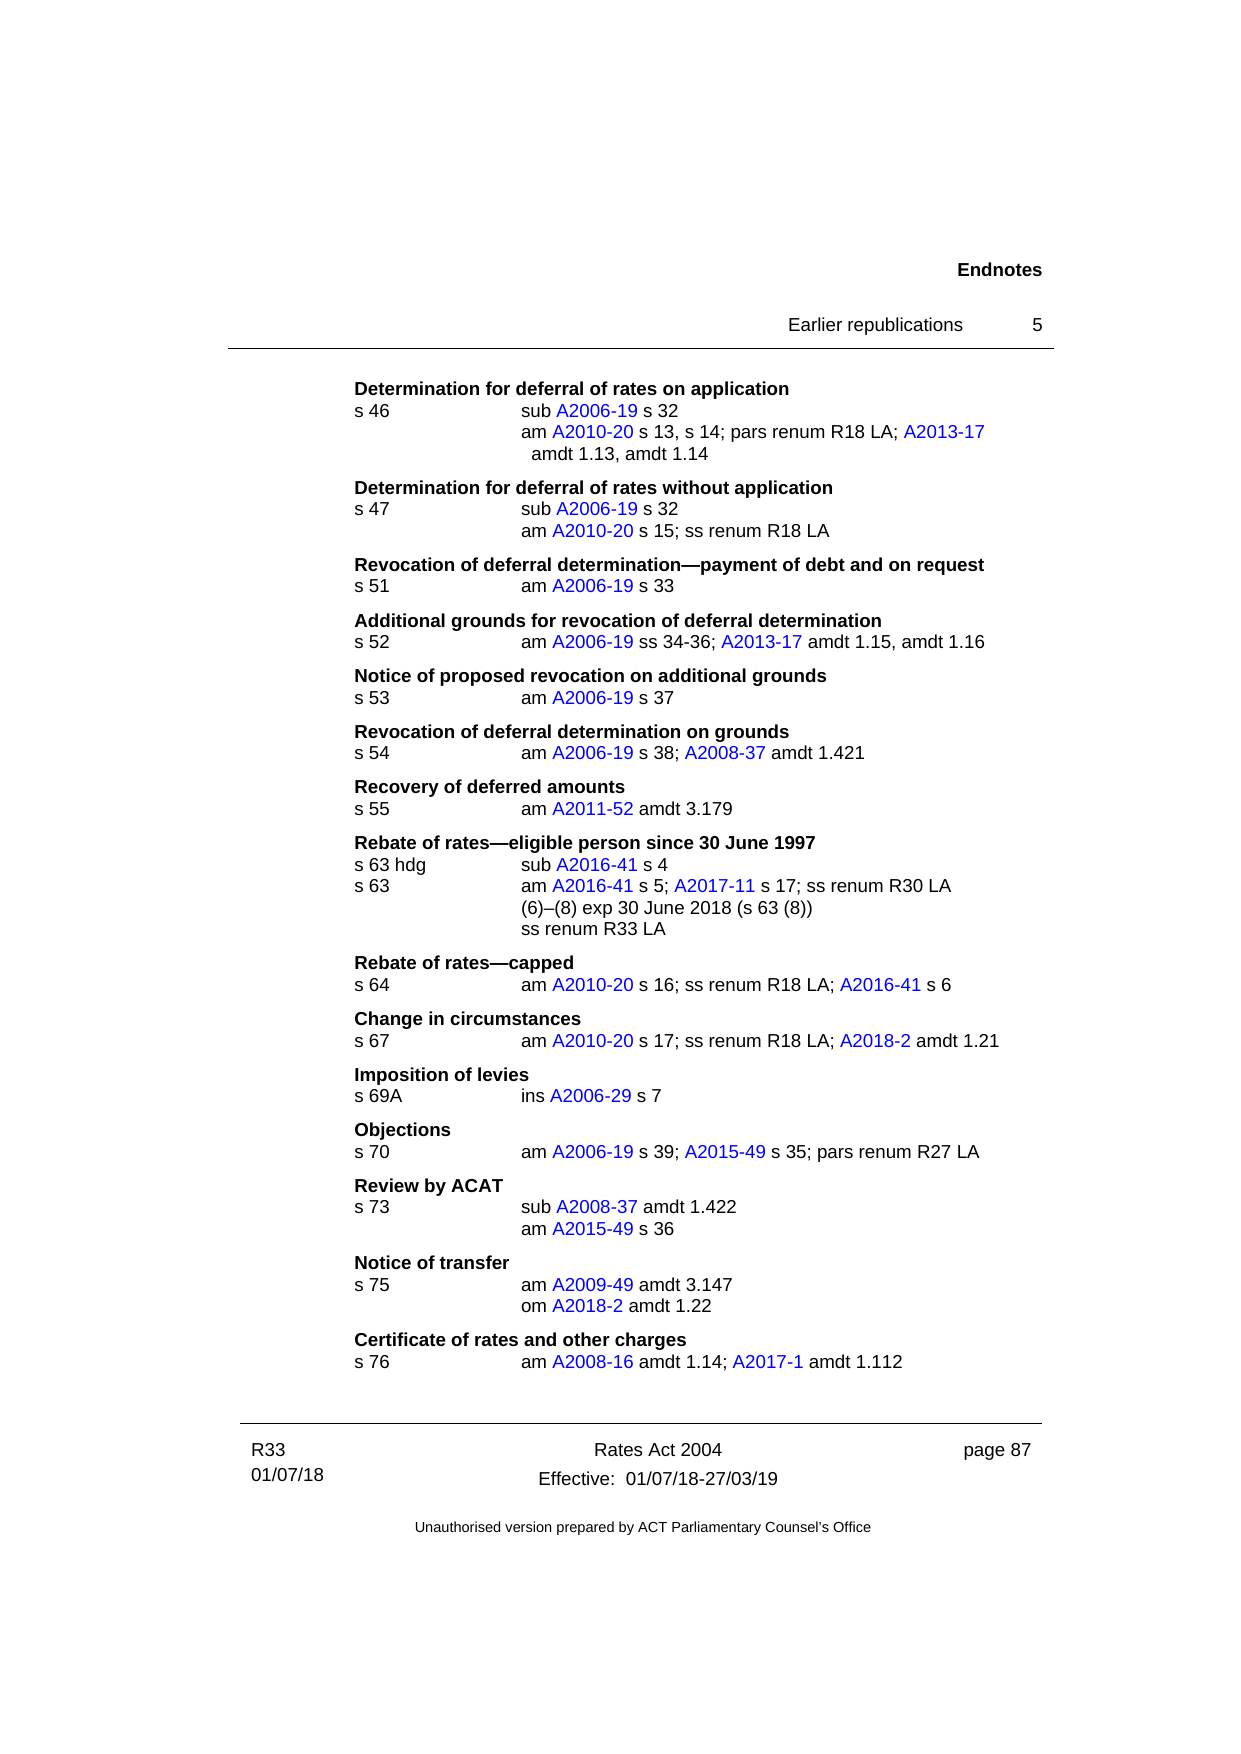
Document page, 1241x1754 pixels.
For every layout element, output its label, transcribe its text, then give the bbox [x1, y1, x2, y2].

text am A2010-20 s 13, s 14; pars renum R18 LA; A2013-17 amdt 1.13, amdt 1.14 [354, 421, 1042, 464]
text s 76 am A2008-16 amdt 1.14; A2017-1 amdt 1.112 [354, 1351, 1042, 1372]
text Additional grounds for revocation of deferral determination [354, 609, 1042, 631]
text Rebate of rates—capped [354, 952, 1042, 974]
text Revocation of deferral determination on grounds [354, 721, 1042, 742]
text s 70 am A2006-19 s 39; A2015-49 s 35; pars renum R27 LA [354, 1141, 1042, 1162]
text Notice of proposed revocation on additional grounds [354, 665, 1042, 687]
text am A2015-49 s 36 [354, 1218, 1042, 1239]
text s 55 am A2011-52 amdt 3.179 [354, 798, 1042, 819]
text s 69A ins A2006-29 s 7 [354, 1085, 1042, 1107]
text Determination for deferral of rates without application [354, 477, 1042, 498]
text Recovery of deferred amounts [354, 776, 1042, 798]
text Certificate of rates and other charges [354, 1329, 1042, 1351]
text s 52 am A2006-19 ss 34-36; A2013-17 amdt 1.15, amdt 1.16 [354, 631, 1042, 652]
text (6)–(8) exp 30 June 2018 (s 63 (8)) [354, 897, 1042, 918]
text Notice of transfer [354, 1252, 1042, 1273]
text Change in circumstances [354, 1008, 1042, 1029]
text s 46 sub A2006-19 s 32 [354, 399, 1042, 421]
text s 54 am A2006-19 s 38; A2008-37 amdt 1.421 [354, 742, 1042, 764]
text s 51 am A2006-19 s 33 [354, 575, 1042, 597]
text Revocation of deferral determination—payment of debt and on request [354, 554, 1042, 575]
text s 67 am A2010-20 s 17; ss renum R18 LA; A2018-2 amdt 1.21 [354, 1029, 1042, 1051]
text s 53 am A2006-19 s 37 [354, 687, 1042, 708]
text Determination for deferral of rates on application [354, 378, 1042, 399]
text om A2018-2 amdt 1.22 [354, 1295, 1042, 1317]
text am A2010-20 s 15; ss renum R18 LA [354, 520, 1042, 541]
text s 73 sub A2008-37 amdt 1.422 [354, 1196, 1042, 1218]
text s 64 am A2010-20 s 16; ss renum R18 LA; A2016-41 s 6 [354, 974, 1042, 995]
text s 63 hdg sub A2016-41 s 4 [354, 853, 1042, 875]
text ss renum R33 LA [354, 918, 1042, 940]
text Objections [354, 1119, 1042, 1141]
text Rebate of rates—eligible person since 30 June 1997 [354, 832, 1042, 853]
text s 47 sub A2006-19 s 32 [354, 498, 1042, 520]
text s 63 am A2016-41 s 5; A2017-11 s 17; ss renum R30 LA [354, 875, 1042, 897]
text Imposition of levies [354, 1063, 1042, 1085]
text Review by ACAT [354, 1175, 1042, 1196]
text s 75 am A2009-49 amdt 3.147 [354, 1273, 1042, 1295]
